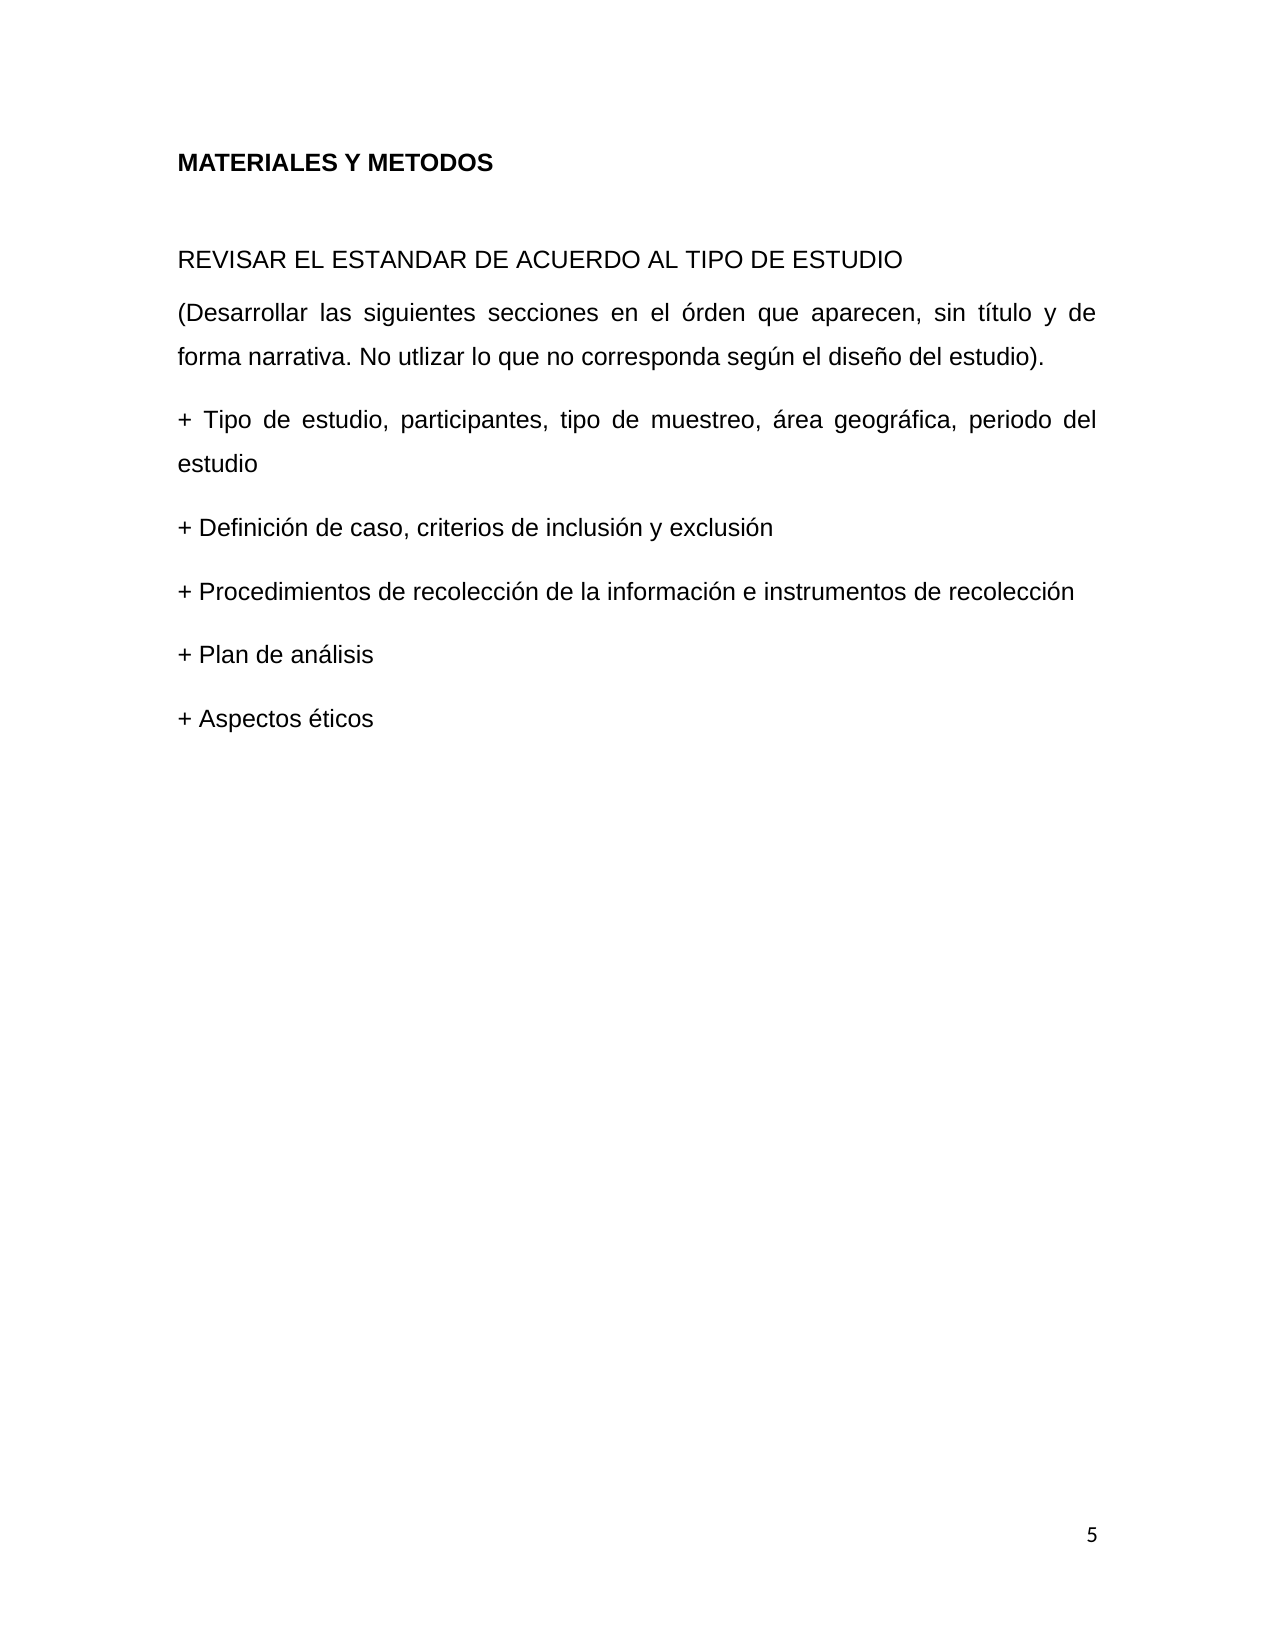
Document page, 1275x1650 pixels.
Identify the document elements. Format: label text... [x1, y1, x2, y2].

subtitle MATERIALES Y METODOS [177, 148, 1098, 176]
text + Aspectos éticos [177, 704, 1098, 733]
text + Definición de caso, criterios de inclusión y exclusión [177, 513, 1098, 541]
text + Procedimientos de recolección de la información e instrumentos de recolección [177, 577, 1098, 605]
text + Plan de análisis [177, 641, 1098, 669]
text (Desarrollar las siguientes secciones en el órden que aparecen, sin título y de forma narrativa. No utlizar lo que no corresponda según el diseño del estudio). [177, 298, 1098, 370]
text REVISAR EL ESTANDAR DE ACUERDO AL TIPO DE ESTUDIO [177, 244, 1098, 273]
text + Tipo de estudio, participantes, tipo de muestreo, área geográfica, periodo del estudio [177, 406, 1098, 477]
